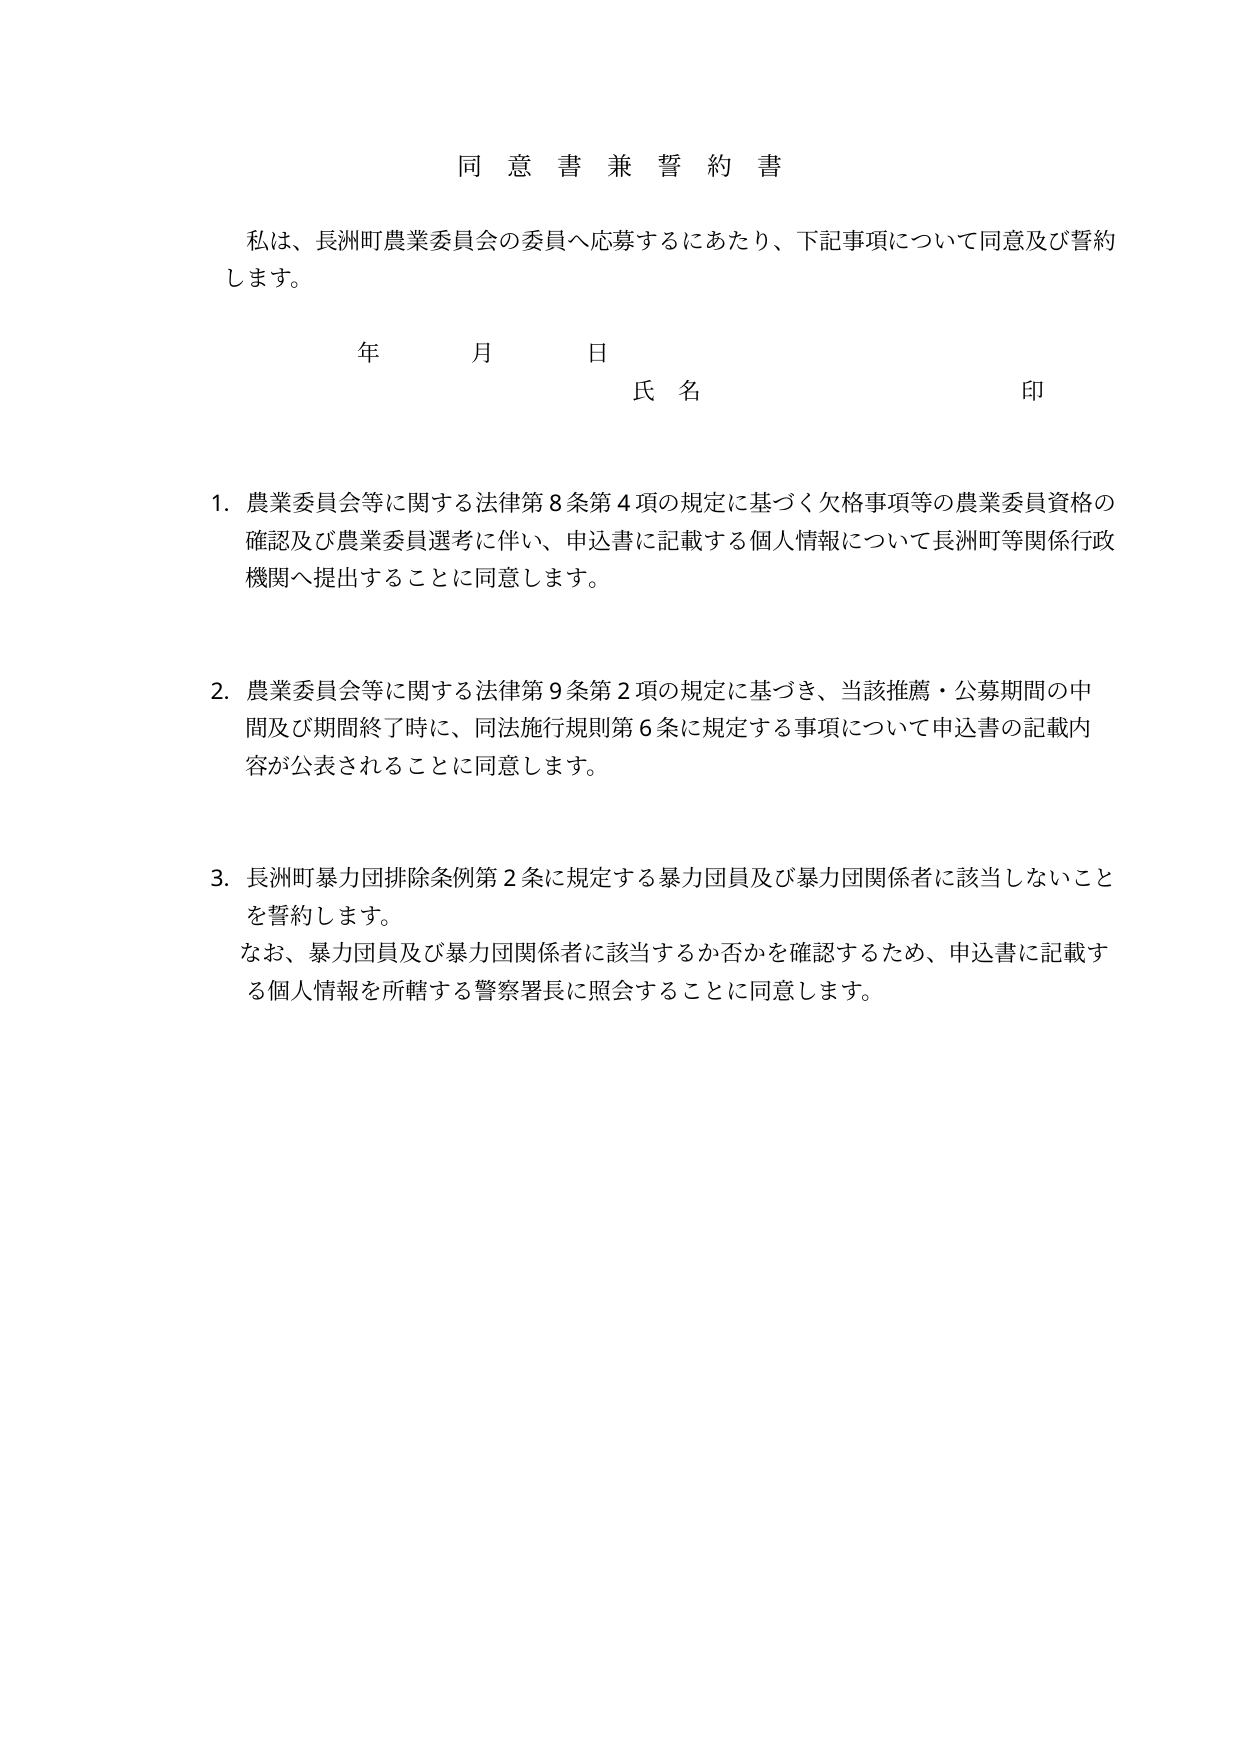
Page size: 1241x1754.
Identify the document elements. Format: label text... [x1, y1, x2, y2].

text なお、暴力団員及び暴力団関係者に該当するか否かを確認するため、申込書に記載する個人情報を所轄する警察署長に照会することに同意します。 [210, 933, 1122, 1008]
text 年 月 日 [59, 333, 1181, 371]
text 3．長洲町暴力団排除条例第2条に規定する暴力団員及び暴力団関係者に該当しないことを誓約します。 [210, 858, 1122, 933]
text 氏 名 印 [59, 371, 1122, 408]
text 私は、長洲町農業委員会の委員へ応募するにあたり、下記事項について同意及び誓約します。 [223, 221, 1120, 296]
text 同 意 書 兼 誓 約 書 [59, 146, 1181, 183]
text 2．農業委員会等に関する法律第9条第2項の規定に基づき、当該推薦・公募期間の中間及び期間終了時に、同法施行規則第6条に規定する事項について申込書の記載内容が公表されることに同意します。 [210, 671, 1093, 783]
text 1．農業委員会等に関する法律第8条第4項の規定に基づく欠格事項等の農業委員資格の確認及び農業委員選考に伴い、申込書に記載する個人情報について長洲町等関係行政機関へ提出することに同意します。 [210, 483, 1122, 596]
